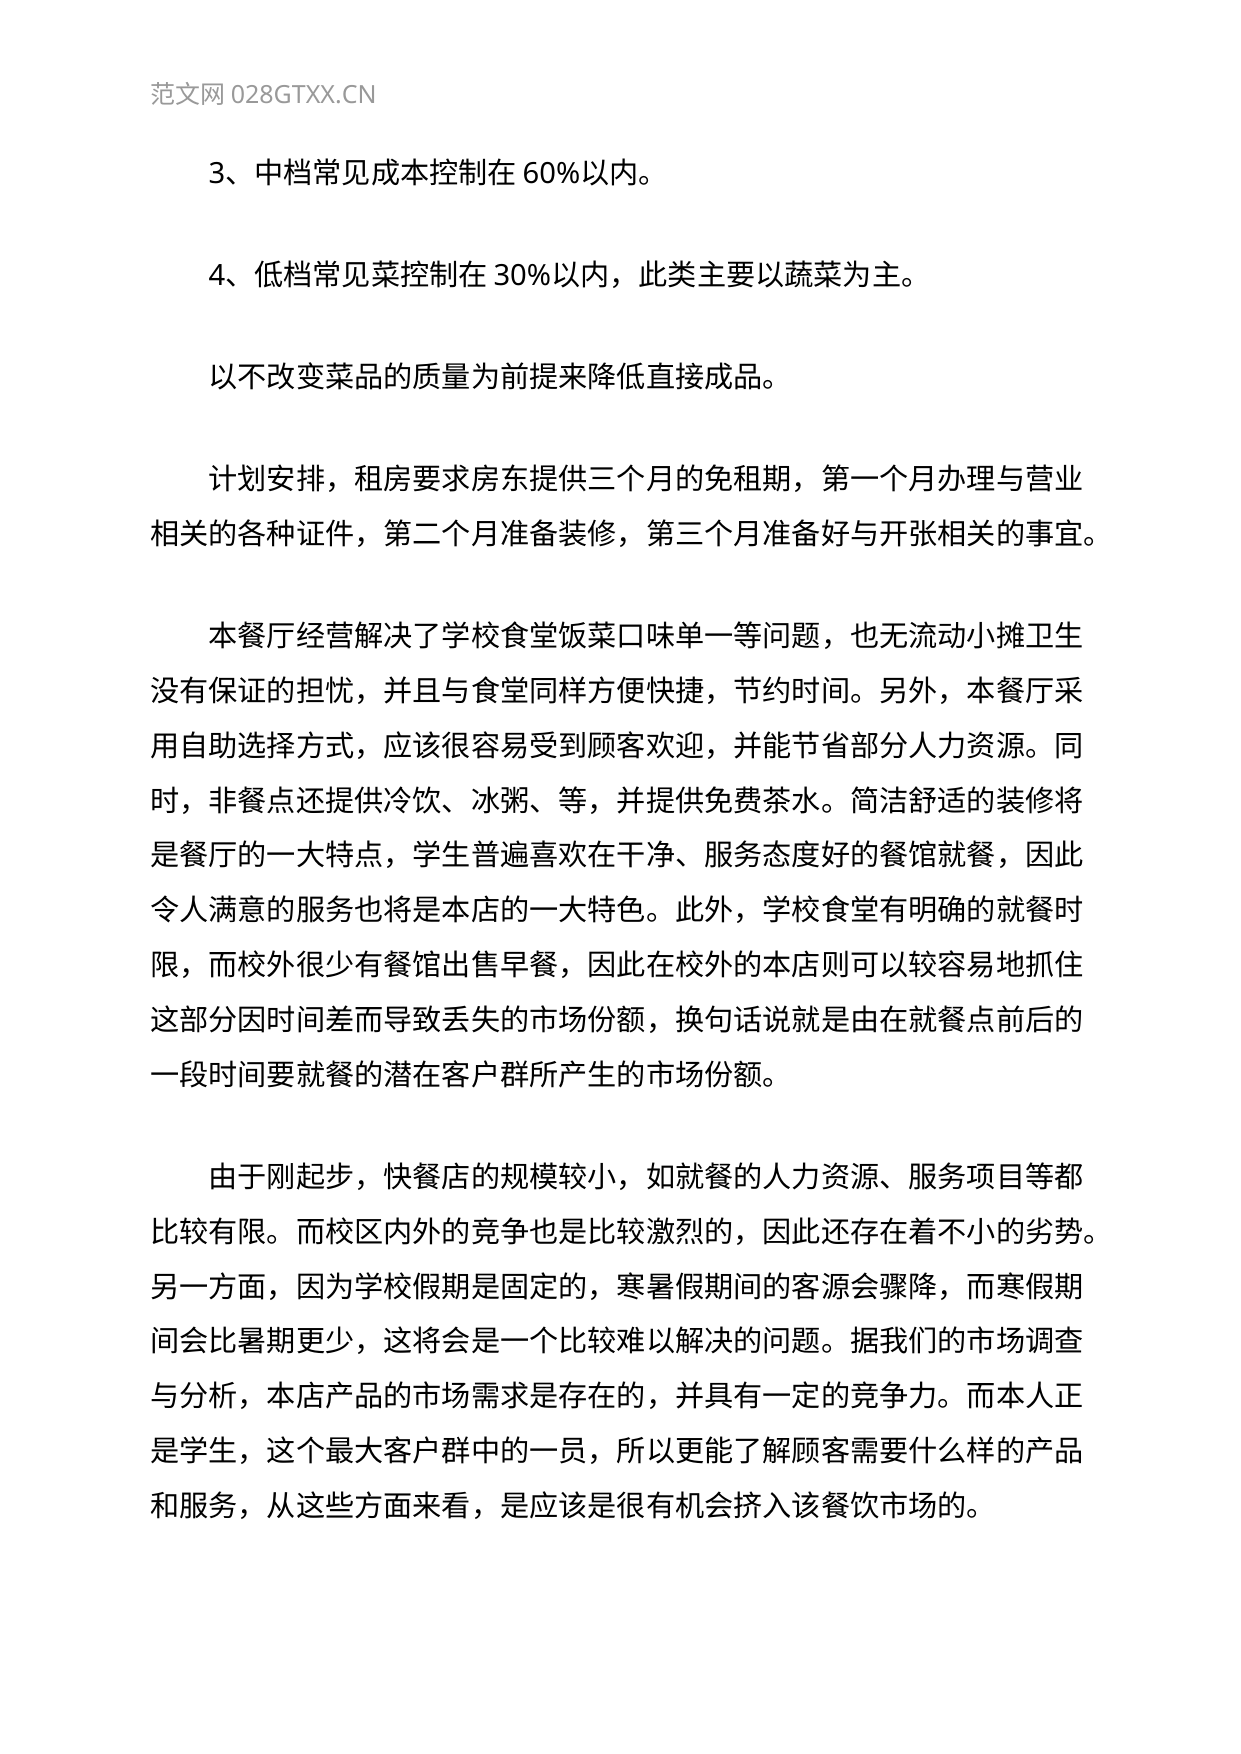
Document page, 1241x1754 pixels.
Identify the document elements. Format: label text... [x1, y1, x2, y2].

text 本餐厅经营解决了学校食堂饭菜口味单一等问题，也无流动小摊卫生没有保证的担忧，并且与食堂同样方便快捷，节约时间。另外，本餐厅采用自助选择方式，应该很容易受到顾客欢迎，并能节省部分人力资源。同时，非餐点还提供冷饮、冰粥、等，并提供免费茶水。简洁舒适的装修将是餐厅的一大特点，学生普遍喜欢在干净、服务态度好的餐馆就餐，因此令人满意的服务也将是本店的一大特色。此外，学校食堂有明确的就餐时限，而校外很少有餐馆出售早餐，因此在校外的本店则可以较容易地抓住这部分因时间差而导致丢失的市场份额，换句话说就是由在就餐点前后的一段时间要就餐的潜在客户群所产生的市场份额。 [150, 612, 1090, 1094]
text 以不改变菜品的质量为前提来降低直接成品。 [150, 354, 1090, 396]
text 3、中档常见成本控制在60%以内。 [150, 150, 1090, 192]
text 由于刚起步，快餐店的规模较小，如就餐的人力资源、服务项目等都比较有限。而校区内外的竞争也是比较激烈的，因此还存在着不小的劣势。另一方面，因为学校假期是固定的，寒暑假期间的客源会骤降，而寒假期间会比暑期更少，这将会是一个比较难以解决的问题。据我们的市场调查与分析，本店产品的市场需求是存在的，并具有一定的竞争力。而本人正是学生，这个最大客户群中的一员，所以更能了解顾客需要什么样的产品和服务，从这些方面来看，是应该是很有机会挤入该餐饮市场的。 [150, 1153, 1090, 1525]
text 4、低档常见菜控制在30%以内，此类主要以蔬菜为主。 [150, 252, 1090, 294]
text 计划安排，租房要求房东提供三个月的免租期，第一个月办理与营业相关的各种证件，第二个月准备装修，第三个月准备好与开张相关的事宜。 [150, 456, 1090, 553]
